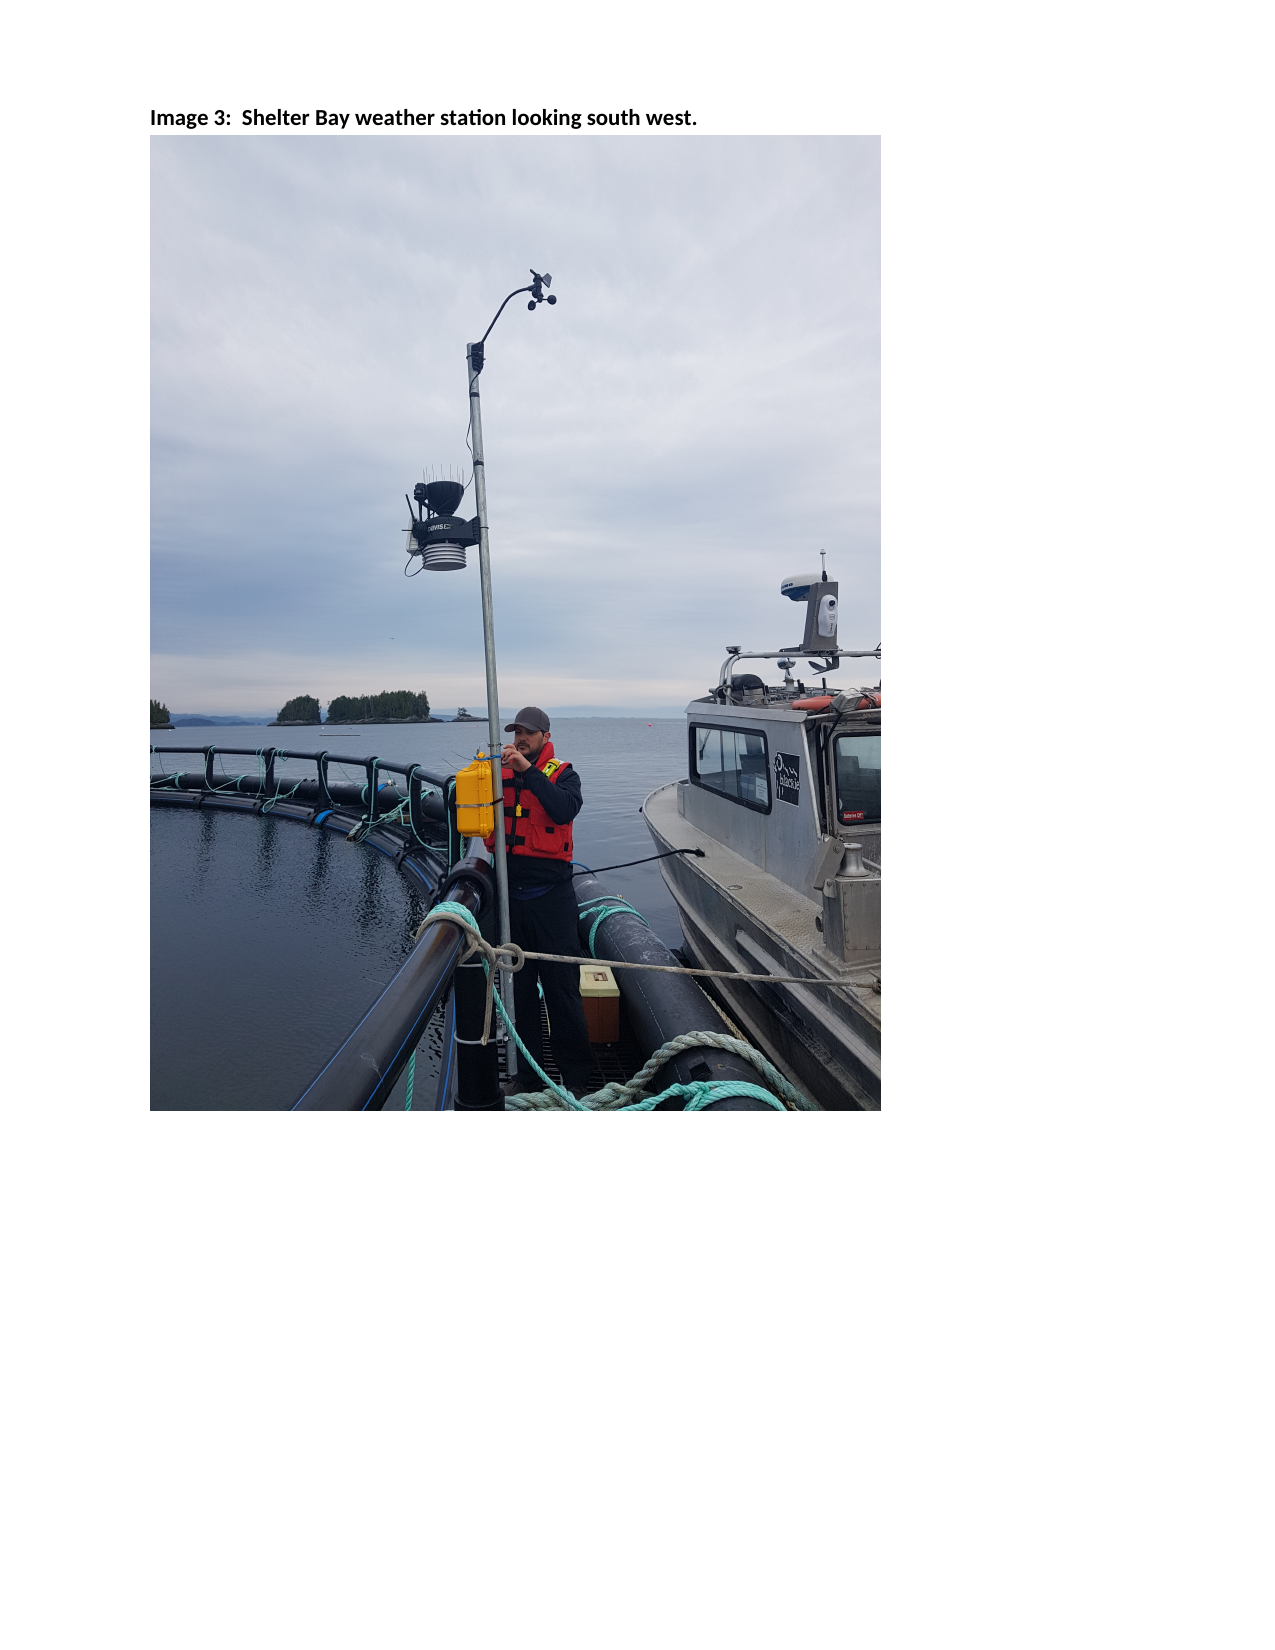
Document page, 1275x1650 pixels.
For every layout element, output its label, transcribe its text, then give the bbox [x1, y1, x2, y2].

picture [150, 135, 881, 1111]
